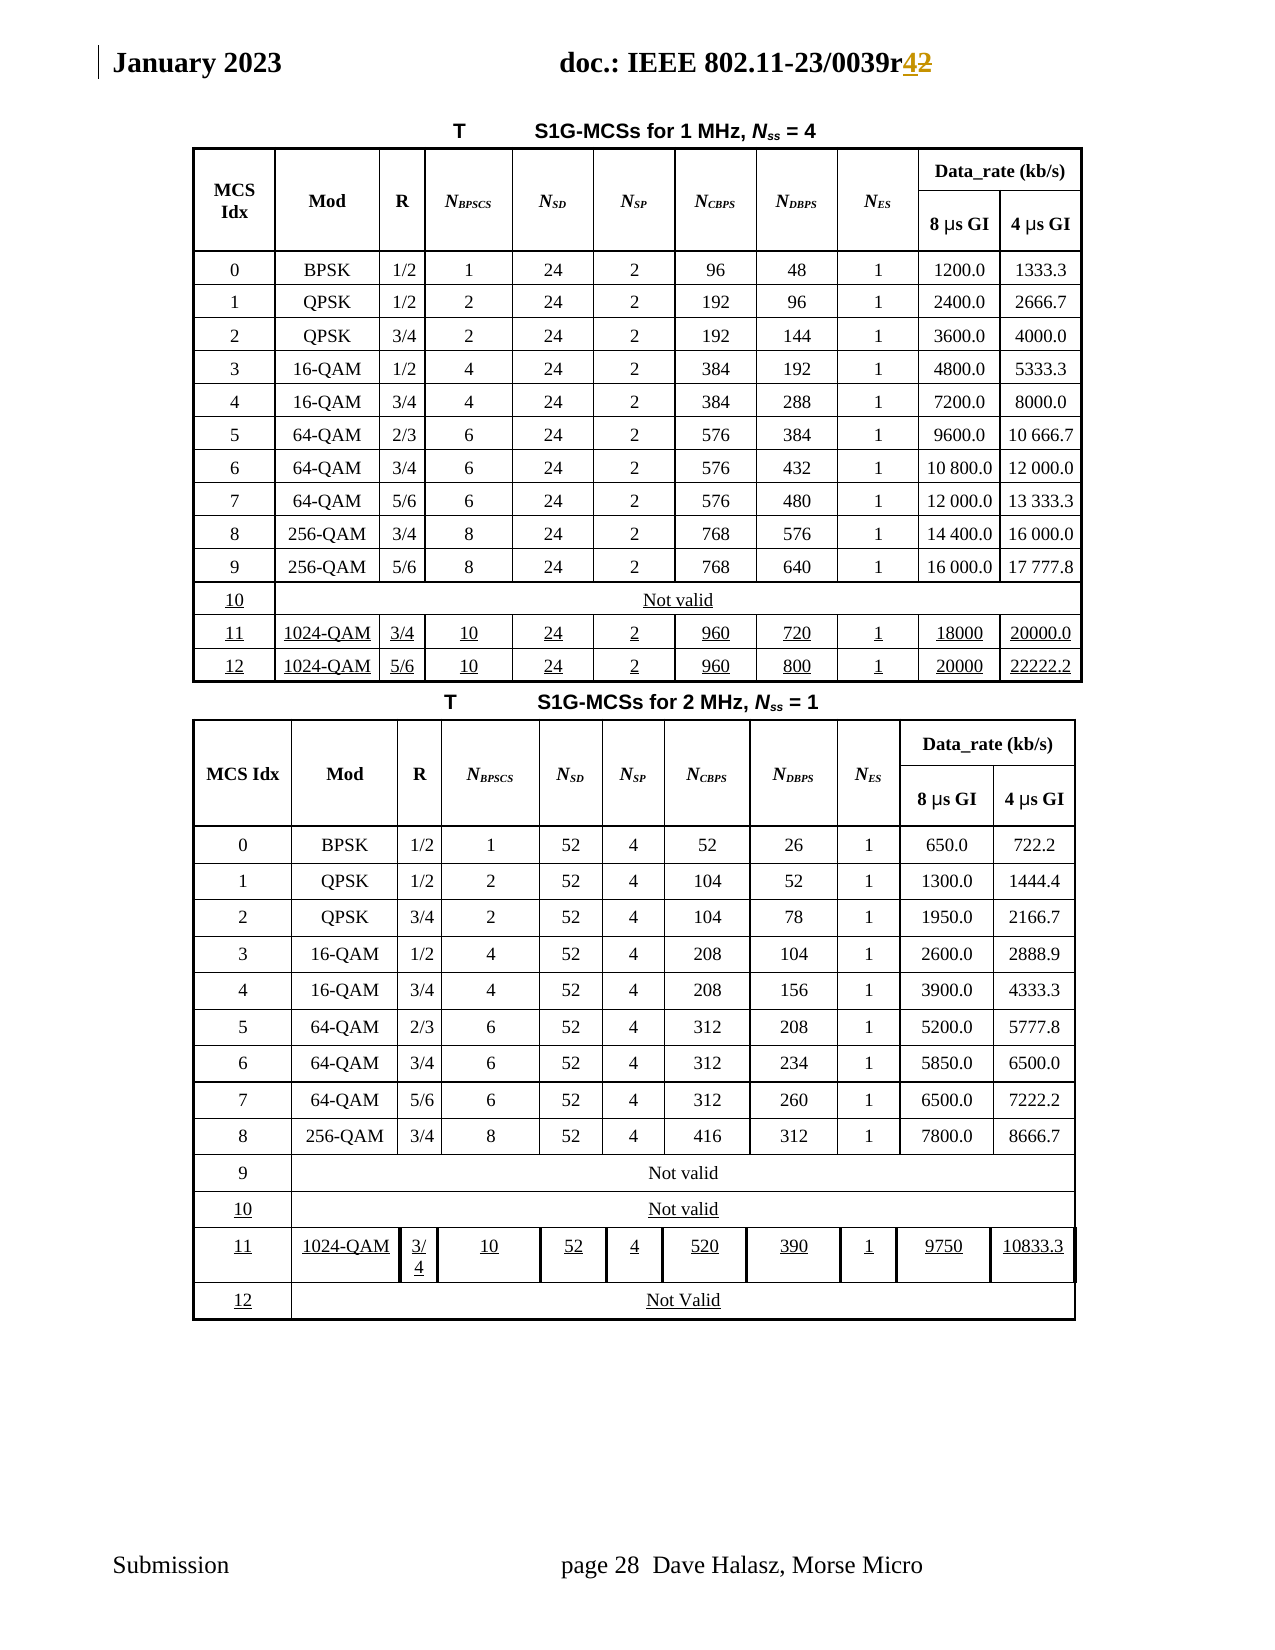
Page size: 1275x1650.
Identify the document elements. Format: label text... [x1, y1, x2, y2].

table_header S1G-MCSs for 1 MHz, Nss = 4 [194, 113, 1081, 147]
table_cell 3 [195, 351, 274, 383]
table_cell 4 [442, 973, 539, 1008]
table_cell 312 [751, 1119, 837, 1154]
table_cell 6 [195, 450, 274, 482]
table_cell 10 [439, 1228, 539, 1282]
table_cell 4 [603, 973, 664, 1008]
table_cell 8000.0 [1001, 384, 1080, 416]
table_cell 1 [838, 900, 899, 936]
table_cell 3/4 [398, 1119, 441, 1154]
table_cell 1 [838, 1119, 899, 1154]
table_cell 2 [594, 615, 674, 647]
table_cell 208 [751, 1010, 837, 1045]
table_cell 5333.3 [1001, 351, 1080, 383]
table_cell 2 [594, 384, 674, 416]
table_cell 260 [751, 1083, 837, 1118]
table_cell R [398, 721, 441, 824]
table_cell 6 [426, 450, 512, 482]
table_cell 1 [838, 318, 918, 350]
table_cell 6 [442, 1083, 539, 1118]
table_cell NES [838, 721, 899, 824]
table_cell 16 000.0 [919, 549, 999, 581]
table_cell 8 μs GI [901, 766, 993, 824]
table_cell 52 [540, 1046, 602, 1081]
table_cell NCBPS [665, 721, 749, 824]
table_cell 416 [665, 1119, 749, 1154]
table_cell NSP [594, 150, 674, 249]
table_cell 8 [195, 516, 274, 548]
table_cell NDBPS [757, 150, 837, 249]
table_cell 1024-QAM [292, 1228, 398, 1282]
table_cell 12 000.0 [919, 483, 999, 515]
table_cell 16-QAM [292, 937, 397, 972]
table_cell 3/4 [380, 450, 424, 482]
table_cell Not valid [292, 1155, 1074, 1191]
table_cell 5 [195, 1010, 291, 1045]
table_cell 12 [195, 649, 274, 680]
table_cell 576 [676, 450, 756, 482]
table_cell 256-QAM [276, 549, 379, 581]
table_cell 4333.3 [994, 973, 1074, 1008]
table_cell 1 [838, 615, 918, 647]
table_cell 18000 [919, 615, 999, 647]
table_cell 6 [442, 1010, 539, 1045]
table_cell 5200.0 [901, 1010, 993, 1045]
table_cell 24 [513, 318, 593, 350]
table_cell 4 [426, 384, 512, 416]
table_cell 10 [426, 615, 512, 647]
table_cell 2 [594, 649, 674, 680]
table_cell 1 [442, 827, 539, 863]
table_cell 5 [195, 417, 274, 449]
table_cell 24 [513, 649, 593, 680]
table_cell 480 [757, 483, 837, 515]
table_cell 2/3 [380, 417, 424, 449]
table_cell 384 [757, 417, 837, 449]
table_cell 2166.7 [994, 900, 1074, 936]
table_cell 576 [676, 417, 756, 449]
table_cell 4 [603, 1010, 664, 1045]
table_cell 10833.3 [992, 1228, 1073, 1282]
table_cell QPSK [292, 900, 397, 936]
table_cell NSD [513, 150, 593, 249]
table_cell 5777.8 [994, 1010, 1074, 1045]
table_cell 64-QAM [292, 1083, 397, 1118]
table_cell 16-QAM [276, 351, 379, 383]
table_cell 4 [603, 1046, 664, 1081]
table_cell 4000.0 [1001, 318, 1080, 350]
table_cell 312 [665, 1083, 749, 1118]
table_cell 10 [426, 649, 512, 680]
table_cell QPSK [276, 318, 379, 350]
table_cell 432 [757, 450, 837, 482]
table_cell 16-QAM [292, 973, 397, 1008]
table_cell 5850.0 [901, 1046, 993, 1081]
table_cell 2/3 [398, 1010, 441, 1045]
table_cell 52 [751, 864, 837, 899]
table_cell 4800.0 [919, 351, 999, 383]
table_cell 722.2 [994, 827, 1074, 863]
table_cell 3/4 [398, 973, 441, 1008]
table_cell 2 [195, 318, 274, 350]
table_cell NBPSCS [442, 721, 539, 824]
table_cell 1300.0 [901, 864, 993, 899]
table_cell 3900.0 [901, 973, 993, 1008]
table_cell 52 [540, 1119, 602, 1154]
table_cell 12 [195, 1283, 291, 1318]
table_cell 4 [603, 1119, 664, 1154]
table_cell 2 [594, 318, 674, 350]
table_cell 24 [513, 252, 593, 284]
table_cell 2 [594, 450, 674, 482]
table_cell 234 [751, 1046, 837, 1081]
table_cell NSD [540, 721, 602, 824]
table_cell 192 [676, 285, 756, 317]
table_cell 52 [542, 1228, 605, 1282]
table_cell 20000.0 [1001, 615, 1080, 647]
table_cell 144 [757, 318, 837, 350]
table_cell 8 μs GI [919, 191, 999, 249]
table_cell 2 [594, 285, 674, 317]
table_cell 1 [838, 549, 918, 581]
table_cell Not valid [292, 1192, 1074, 1227]
table_cell 7222.2 [994, 1083, 1074, 1118]
table_cell 6500.0 [994, 1046, 1074, 1081]
table_cell 9600.0 [919, 417, 999, 449]
table_cell 9750 [898, 1228, 989, 1282]
table_cell 208 [665, 973, 749, 1008]
table_cell 520 [664, 1228, 745, 1282]
table_cell 3/4 [380, 384, 424, 416]
table_cell 1200.0 [919, 252, 999, 284]
table_cell 9 [195, 1155, 291, 1191]
table_cell 64-QAM [276, 450, 379, 482]
table_cell 8 [195, 1119, 291, 1154]
table_cell 1 [838, 351, 918, 383]
table_cell NCBPS [676, 150, 756, 249]
table_cell 1/2 [398, 864, 441, 899]
table_cell 960 [676, 649, 756, 680]
table_cell 52 [540, 973, 602, 1008]
table_cell 1444.4 [994, 864, 1074, 899]
table_cell 20000 [919, 649, 999, 680]
table_cell 4 [195, 973, 291, 1008]
table_cell 52 [665, 827, 749, 863]
table_cell 6 [426, 483, 512, 515]
table_cell 3 [195, 937, 291, 972]
table_cell 5/6 [380, 649, 424, 680]
table_cell 1 [195, 285, 274, 317]
table_cell 2888.9 [994, 937, 1074, 972]
table_cell 4 [195, 384, 274, 416]
table_cell 2 [594, 549, 674, 581]
table_cell 10 [195, 1192, 291, 1227]
table_cell QPSK [292, 864, 397, 899]
table_cell 7 [195, 1083, 291, 1118]
table_cell 1 [838, 649, 918, 680]
table_cell 13 333.3 [1001, 483, 1080, 515]
table_cell 960 [676, 615, 756, 647]
table_cell 4 [603, 827, 664, 863]
table_cell 576 [676, 483, 756, 515]
table_cell 1/2 [398, 937, 441, 972]
table_cell 1 [838, 973, 899, 1008]
table_cell 104 [665, 864, 749, 899]
table_cell 4 [442, 937, 539, 972]
table_cell 8 [426, 549, 512, 581]
table_cell 1 [838, 864, 899, 899]
table_cell 288 [757, 384, 837, 416]
table_cell 2666.7 [1001, 285, 1080, 317]
table_cell 3/4 [380, 318, 424, 350]
table_cell 104 [665, 900, 749, 936]
table_cell 17 777.8 [1001, 549, 1080, 581]
table_cell 3/4 [380, 516, 424, 548]
table_cell 11 [195, 615, 274, 647]
table_cell 6 [426, 417, 512, 449]
table_cell 2 [594, 252, 674, 284]
table_cell 312 [665, 1046, 749, 1081]
table_cell 52 [540, 864, 602, 899]
table_cell 1 [838, 1083, 899, 1118]
table_cell 1 [838, 417, 918, 449]
table_cell 16-QAM [276, 384, 379, 416]
table_cell 1/2 [380, 351, 424, 383]
table_cell 2 [594, 417, 674, 449]
table_cell 7200.0 [919, 384, 999, 416]
table_cell 0 [195, 252, 274, 284]
table_cell 1 [426, 252, 512, 284]
table_cell S1G-MCSs for 2 MHz, Nss = 1 [194, 683, 1075, 718]
table_cell 24 [513, 549, 593, 581]
table_cell 11 [195, 1228, 291, 1282]
table_cell NBPSCS [426, 150, 512, 249]
table_cell 2 [594, 351, 674, 383]
table_cell 1 [838, 252, 918, 284]
table_cell 4 [603, 900, 664, 936]
table_cell 390 [748, 1228, 839, 1282]
table_cell 64-QAM [276, 417, 379, 449]
table_cell 6 [195, 1046, 291, 1081]
table_cell 1 [838, 827, 899, 863]
table_cell 1333.3 [1001, 252, 1080, 284]
table_cell 10 666.7 [1001, 417, 1080, 449]
table_cell 7800.0 [901, 1119, 993, 1154]
table_cell 1 [838, 483, 918, 515]
table_cell NSP [603, 721, 664, 824]
table_cell 8 [426, 516, 512, 548]
table_cell 2 [594, 483, 674, 515]
table_cell 3/4 [380, 615, 424, 647]
table_cell 3/4 [398, 900, 441, 936]
table_cell 24 [513, 285, 593, 317]
table_cell 24 [513, 450, 593, 482]
table_cell 720 [757, 615, 837, 647]
table_cell 9 [195, 549, 274, 581]
table_cell 4 μs GI [1001, 191, 1080, 249]
table_cell 96 [676, 252, 756, 284]
table_cell 640 [757, 549, 837, 581]
table_cell BPSK [292, 827, 397, 863]
table_cell 24 [513, 351, 593, 383]
table_cell 1 [838, 1046, 899, 1081]
table_cell Mod [292, 721, 397, 824]
table_cell QPSK [276, 285, 379, 317]
table_cell 2400.0 [919, 285, 999, 317]
table_cell 1024-QAM [276, 615, 379, 647]
table_cell 384 [676, 351, 756, 383]
table_cell 4 [608, 1228, 661, 1282]
table_cell Data_rate (kb/s) [919, 150, 1080, 190]
table_cell 26 [751, 827, 837, 863]
table_cell 8 [442, 1119, 539, 1154]
table_cell 96 [757, 285, 837, 317]
table_cell 1950.0 [901, 900, 993, 936]
table_cell 1 [838, 1010, 899, 1045]
table_cell 78 [751, 900, 837, 936]
table_cell 0 [195, 827, 291, 863]
table_cell 2 [442, 864, 539, 899]
table_cell 6500.0 [901, 1083, 993, 1118]
table_cell 3/4 [402, 1228, 436, 1282]
table_cell MCS Idx [195, 150, 274, 249]
table_cell 2 [195, 900, 291, 936]
table_cell 576 [757, 516, 837, 548]
table_cell 24 [513, 417, 593, 449]
table_cell 14 400.0 [919, 516, 999, 548]
table_cell 7 [195, 483, 274, 515]
table_cell 10 [195, 583, 274, 614]
table_cell 5/6 [380, 549, 424, 581]
table_cell 6 [442, 1046, 539, 1081]
table_cell 5/6 [398, 1083, 441, 1118]
table_cell Data_rate (kb/s) [901, 721, 1074, 765]
table_cell 4 μs GI [994, 766, 1074, 824]
table_cell Not Valid [292, 1283, 1074, 1318]
table_cell 5/6 [380, 483, 424, 515]
table_cell 3600.0 [919, 318, 999, 350]
table_cell 1 [838, 516, 918, 548]
table_cell 768 [676, 516, 756, 548]
table_cell 1 [838, 285, 918, 317]
table_cell 64-QAM [292, 1046, 397, 1081]
table_cell 52 [540, 827, 602, 863]
table_cell 22222.2 [1001, 649, 1080, 680]
table_cell 2600.0 [901, 937, 993, 972]
table_cell R [380, 150, 424, 249]
table_cell 4 [603, 1083, 664, 1118]
table_cell 2 [594, 516, 674, 548]
table_cell 52 [540, 1010, 602, 1045]
table_cell 64-QAM [292, 1010, 397, 1045]
table_cell 1/2 [380, 285, 424, 317]
table_cell 10 800.0 [919, 450, 999, 482]
table_cell 52 [540, 937, 602, 972]
table_cell 4 [603, 937, 664, 972]
table_cell 2 [426, 285, 512, 317]
table_cell 24 [513, 483, 593, 515]
table_cell 1 [195, 864, 291, 899]
table_cell NES [838, 150, 918, 249]
table_cell 12 000.0 [1001, 450, 1080, 482]
table_cell 2 [426, 318, 512, 350]
table_cell 312 [665, 1010, 749, 1045]
table_cell 1/2 [398, 827, 441, 863]
table_cell MCS Idx [195, 721, 291, 824]
table_cell 192 [757, 351, 837, 383]
table_cell 16 000.0 [1001, 516, 1080, 548]
table_cell 768 [676, 549, 756, 581]
table_cell 156 [751, 973, 837, 1008]
table_cell 650.0 [901, 827, 993, 863]
table_cell 256-QAM [292, 1119, 397, 1154]
table_cell 1024-QAM [276, 649, 379, 680]
table_cell 384 [676, 384, 756, 416]
table_cell 8666.7 [994, 1119, 1074, 1154]
table_cell Not valid [276, 583, 1080, 614]
table_cell 104 [751, 937, 837, 972]
table_cell 256-QAM [276, 516, 379, 548]
table_cell 52 [540, 900, 602, 936]
table_cell 192 [676, 318, 756, 350]
table_cell BPSK [276, 252, 379, 284]
table_cell 1 [838, 937, 899, 972]
table_cell 4 [426, 351, 512, 383]
table_cell 4 [603, 864, 664, 899]
table_cell 1 [838, 450, 918, 482]
table_cell 24 [513, 615, 593, 647]
table_cell 2 [442, 900, 539, 936]
table_cell 800 [757, 649, 837, 680]
table_cell NDBPS [751, 721, 837, 824]
table_cell 208 [665, 937, 749, 972]
table_cell 48 [757, 252, 837, 284]
table_cell 24 [513, 384, 593, 416]
table_cell 64-QAM [276, 483, 379, 515]
table_cell 1 [838, 384, 918, 416]
table_cell 52 [540, 1083, 602, 1118]
table_cell 1/2 [380, 252, 424, 284]
table_cell 1 [842, 1228, 895, 1282]
table_cell Mod [276, 150, 379, 249]
table_cell 3/4 [398, 1046, 441, 1081]
table_cell 24 [513, 516, 593, 548]
